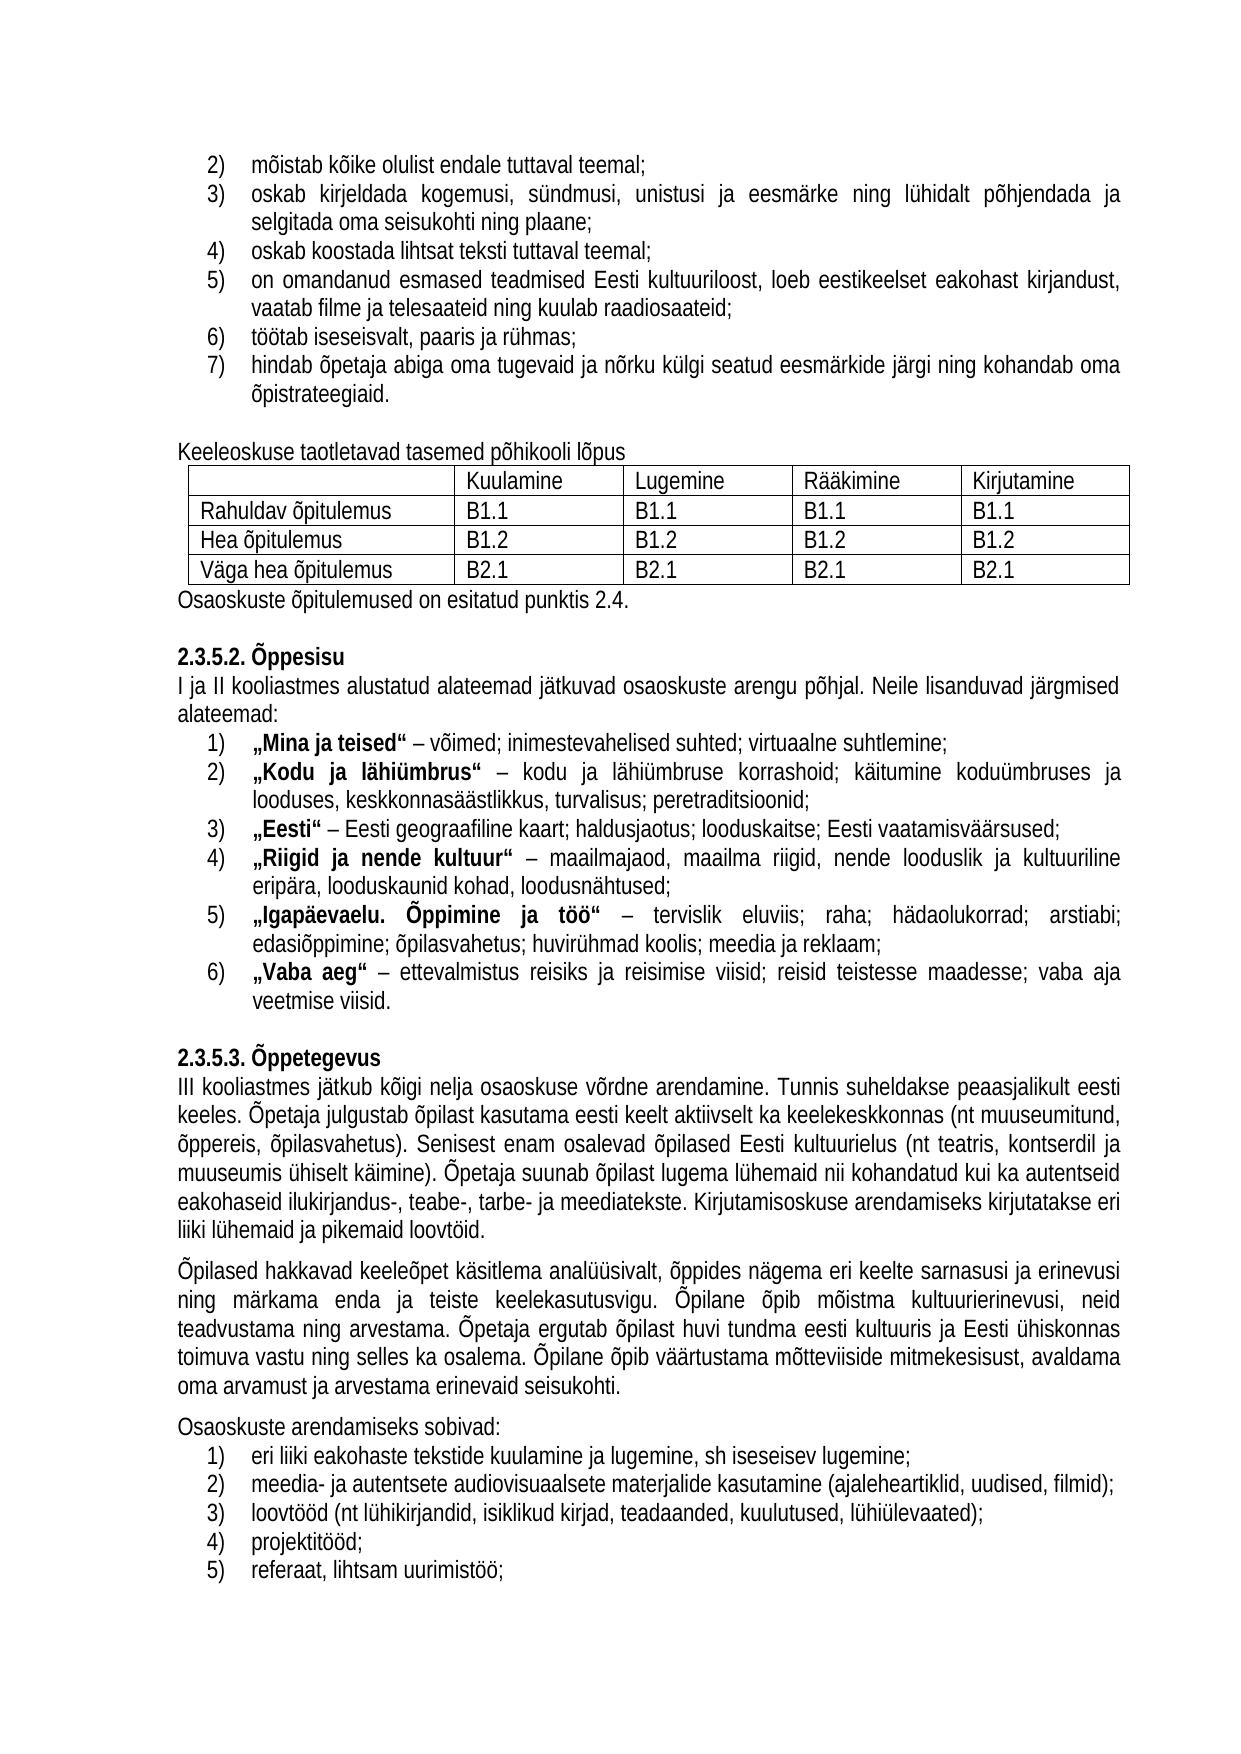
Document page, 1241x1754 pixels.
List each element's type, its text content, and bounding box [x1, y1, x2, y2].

table_cell B2.1 [962, 555, 1129, 584]
list mõistab kõike olulist endale tuttaval teemal; [207, 150, 1122, 179]
list oskab koostada lihtsat teksti tuttaval teemal; [207, 236, 1122, 264]
list eri liiki eakohaste tekstide kuulamine ja lugemine, sh iseseisev lugemine; [207, 1441, 1122, 1469]
list hindab õpetaja abiga oma tugevaid ja nõrku külgi seatud eesmärkide järgi ning kohandab oma õpistrateegiaid. [207, 351, 1122, 408]
table_cell B1.1 [962, 496, 1129, 524]
list projektitööd; [207, 1527, 1122, 1555]
text Õpilased hakkavad keeleõpet käsitlema analüüsivalt, õppides nägema eri keelte sarnasusi ja erinevusi ning märkama enda ja teiste keelekasutusvigu. Õpilane õpib mõistma kultuurierinevusi, neid teadvustama ning arvestama. Õpetaja ergutab õpilast huvi tundma eesti kultuuris ja Eesti ühiskonnas toimuva vastu ning selles ka osalema. Õpilane õpib väärtustama mõtteviiside mitmekesisust, avaldama oma arvamust ja arvestama erinevaid seisukohti. [177, 1256, 1122, 1399]
table_header Lugemine [624, 466, 792, 495]
table_cell B1.2 [962, 526, 1129, 554]
list referaat, lihtsam uurimistöö; [207, 1555, 1122, 1584]
table_cell Rahuldav õpitulemus [189, 496, 454, 524]
list meedia- ja autentsete audiovisuaalsete materjalide kasutamine (ajaleheartiklid, uudised, filmid); [207, 1469, 1122, 1498]
text Osaoskuste arendamiseks sobivad: [177, 1412, 1122, 1441]
text I ja II kooliastmes alustatud alateemad jätkuvad osaoskuste arengu põhjal. Neile lisanduvad järgmised alateemad: [177, 671, 1122, 728]
list Keeleoskuse taotletavad tasemed põhikooli lõpus [177, 436, 1122, 465]
list oskab kirjeldada kogemusi, sündmusi, unistusi ja eesmärke ning lühidalt põhjendada ja selgitada oma seisukohti ning plaane; [207, 179, 1122, 236]
table_header Kirjutamine [962, 466, 1129, 495]
list „Riigid ja nende kultuur“ – maailmajaod, maailma riigid, nende looduslik ja kultuuriline eripära, looduskaunid kohad, loodusnähtused; [207, 843, 1122, 900]
table_cell B2.1 [624, 555, 792, 584]
list „Igapäevaelu. Õppimine ja töö“ – tervislik eluviis; raha; hädaolukorrad; arstiabi; edasiõppimine; õpilasvahetus; huvirühmad koolis; meedia ja reklaam; [207, 900, 1122, 957]
table_cell B1.2 [624, 526, 792, 554]
table_cell B1.1 [624, 496, 792, 524]
table_cell B2.1 [793, 555, 961, 584]
table_header Rääkimine [793, 466, 961, 495]
text III kooliastmes jätkub kõigi nelja osaoskuse võrdne arendamine. Tunnis suheldakse peaasjalikult eesti keeles. Õpetaja julgustab õpilast kasutama eesti keelt aktiivselt ka keelekeskkonnas (nt muuseumitund, õppereis, õpilasvahetus). Senisest enam osalevad õpilased Eesti kultuurielus (nt teatris, kontserdil ja muuseumis ühiselt käimine). Õpetaja suunab õpilast lugema lühemaid nii kohandatud kui ka autentseid eakohaseid ilukirjandus-, teabe-, tarbe- ja meediatekste. Kirjutamisoskuse arendamiseks kirjutatakse eri liiki lühemaid ja pikemaid loovtöid. [177, 1072, 1122, 1244]
table_header Kuulamine [455, 466, 623, 495]
list „Eesti“ – Eesti geograafiline kaart; haldusjaotus; looduskaitse; Eesti vaatamisväärsused; [207, 814, 1122, 843]
table_header [189, 466, 454, 495]
table_cell B1.1 [455, 496, 623, 524]
table_cell Väga hea õpitulemus [189, 555, 454, 584]
table_cell B1.2 [455, 526, 623, 554]
text 2.3.5.3. Õppetegevus [177, 1043, 1122, 1072]
list „Vaba aeg“ – ettevalmistus reisiks ja reisimise viisid; reisid teistesse maadesse; vaba aja veetmise viisid. [207, 957, 1122, 1014]
list loovtööd (nt lühikirjandid, isiklikud kirjad, teadaanded, kuulutused, lühiülevaated); [207, 1498, 1122, 1527]
text Osaoskuste õpitulemused on esitatud punktis 2.4. [177, 585, 1122, 613]
list „Mina ja teised“ – võimed; inimestevahelised suhted; virtuaalne suhtlemine; [207, 728, 1122, 757]
table_cell Hea õpitulemus [189, 526, 454, 554]
list „Kodu ja lähiümbrus“ – kodu ja lähiümbruse korrashoid; käitumine koduümbruses ja looduses, keskkonnasäästlikkus, turvalisus; peretraditsioonid; [207, 757, 1122, 814]
list töötab iseseisvalt, paaris ja rühmas; [207, 322, 1122, 351]
list on omandanud esmased teadmised Eesti kultuuriloost, loeb eestikeelset eakohast kirjandust, vaatab filme ja telesaateid ning kuulab raadiosaateid; [207, 264, 1122, 322]
table_cell B1.2 [793, 526, 961, 554]
text 2.3.5.2. Õppesisu [177, 642, 1122, 671]
table_cell B2.1 [455, 555, 623, 584]
table_cell B1.1 [793, 496, 961, 524]
